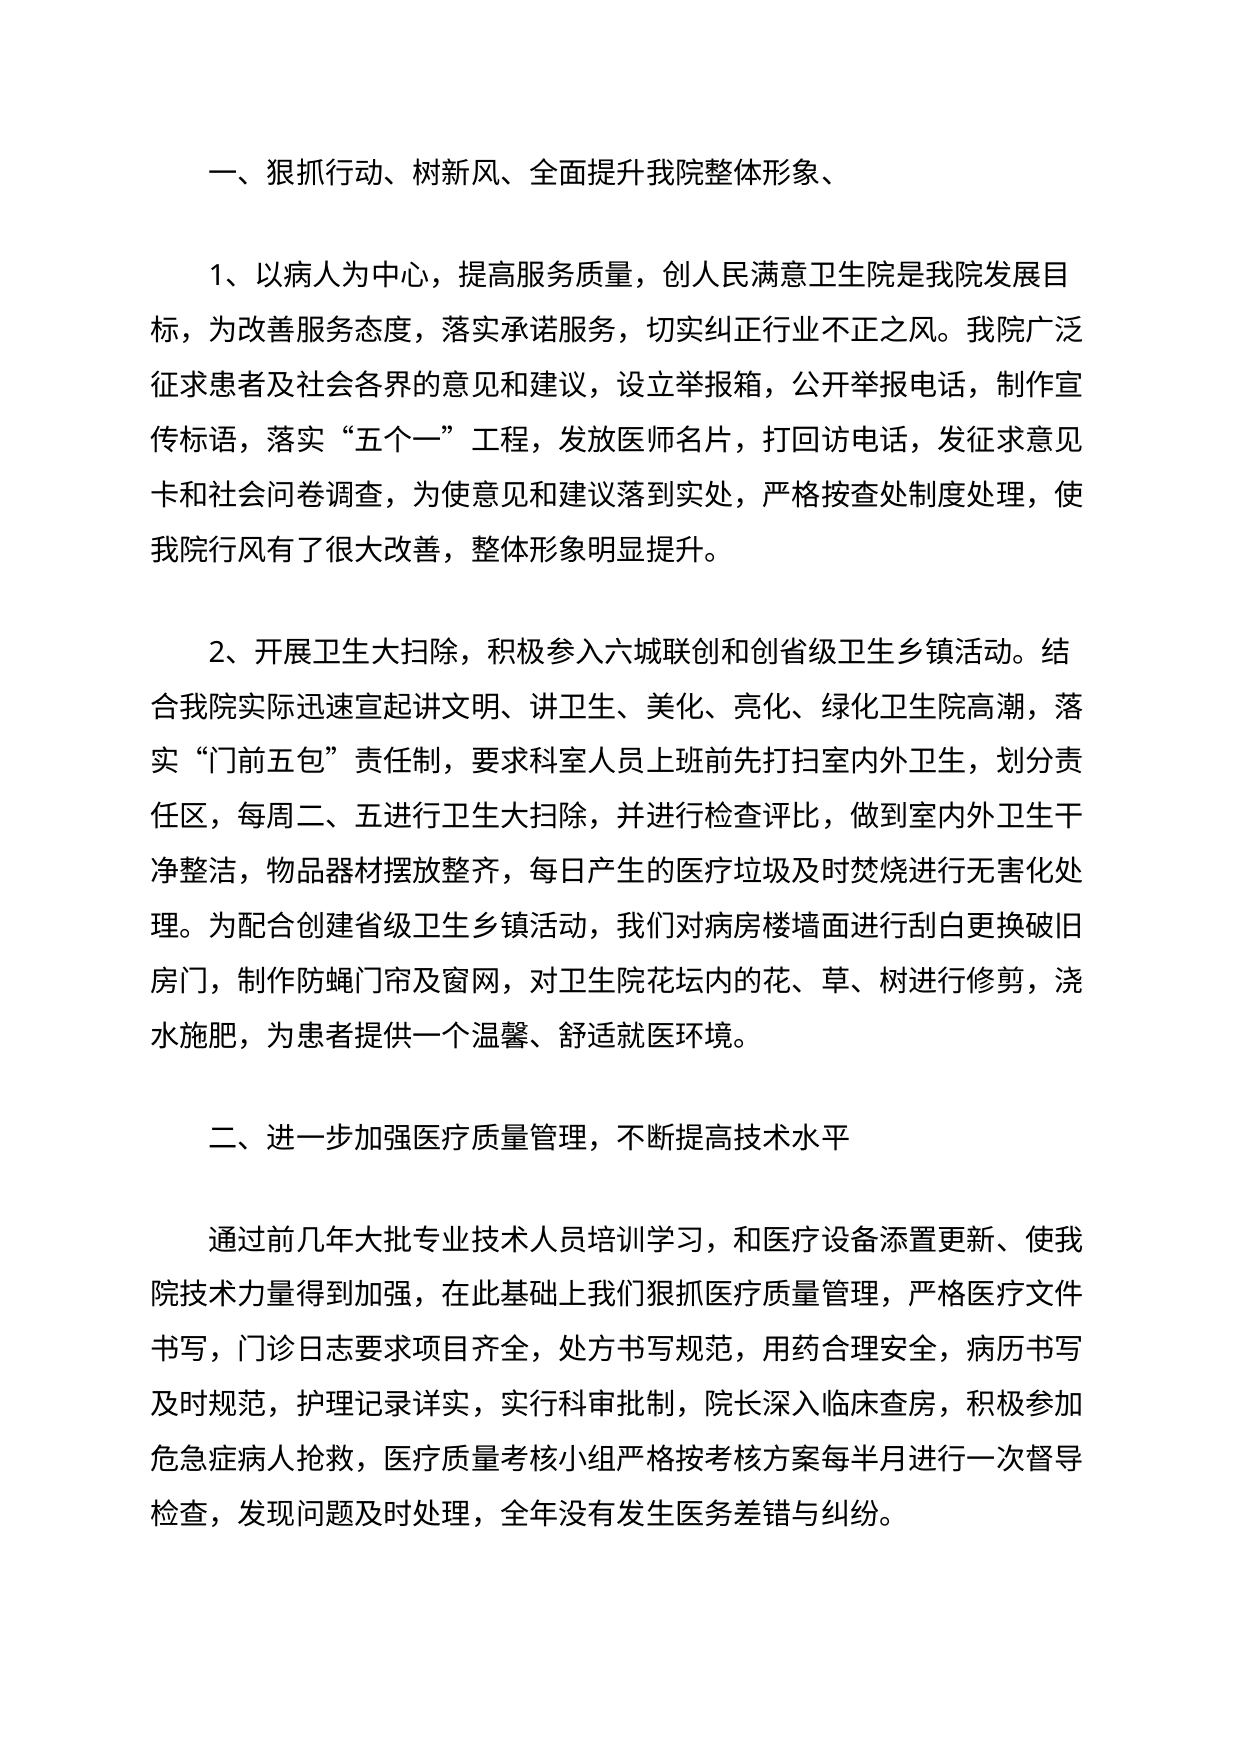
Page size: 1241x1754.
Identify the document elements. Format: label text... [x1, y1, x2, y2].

text 2、开展卫生大扫除，积极参入六城联创和创省级卫生乡镇活动。结合我院实际迅速宣起讲文明、讲卫生、美化、亮化、绿化卫生院高潮，落实“门前五包”责任制，要求科室人员上班前先打扫室内外卫生，划分责任区，每周二、五进行卫生大扫除，并进行检查评比，做到室内外卫生干净整洁，物品器材摆放整齐，每日产生的医疗垃圾及时焚烧进行无害化处理。为配合创建省级卫生乡镇活动，我们对病房楼墙面进行刮白更换破旧房门，制作防蝇门帘及窗网，对卫生院花坛内的花、草、树进行修剪，浇水施肥，为患者提供一个温馨、舒适就医环境。 [150, 628, 1090, 1055]
text 一、狠抓行动、树新风、全面提升我院整体形象、 [150, 150, 1090, 192]
text 1、以病人为中心，提高服务质量，创人民满意卫生院是我院发展目标，为改善服务态度，落实承诺服务，切实纠正行业不正之风。我院广泛征求患者及社会各界的意见和建议，设立举报箱，公开举报电话，制作宣传标语，落实“五个一”工程，发放医师名片，打回访电话，发征求意见卡和社会问卷调查，为使意见和建议落到实处，严格按查处制度处理，使我院行风有了很大改善，整体形象明显提升。 [150, 252, 1090, 569]
text 二、进一步加强医疗质量管理，不断提高技术水平 [150, 1114, 1090, 1157]
text 通过前几年大批专业技术人员培训学习，和医疗设备添置更新、使我院技术力量得到加强，在此基础上我们狠抓医疗质量管理，严格医疗文件书写，门诊日志要求项目齐全，处方书写规范，用药合理安全，病历书写及时规范，护理记录详实，实行科审批制，院长深入临床查房，积极参加危急症病人抢救，医疗质量考核小组严格按考核方案每半月进行一次督导检查，发现问题及时处理，全年没有发生医务差错与纠纷。 [150, 1216, 1090, 1533]
